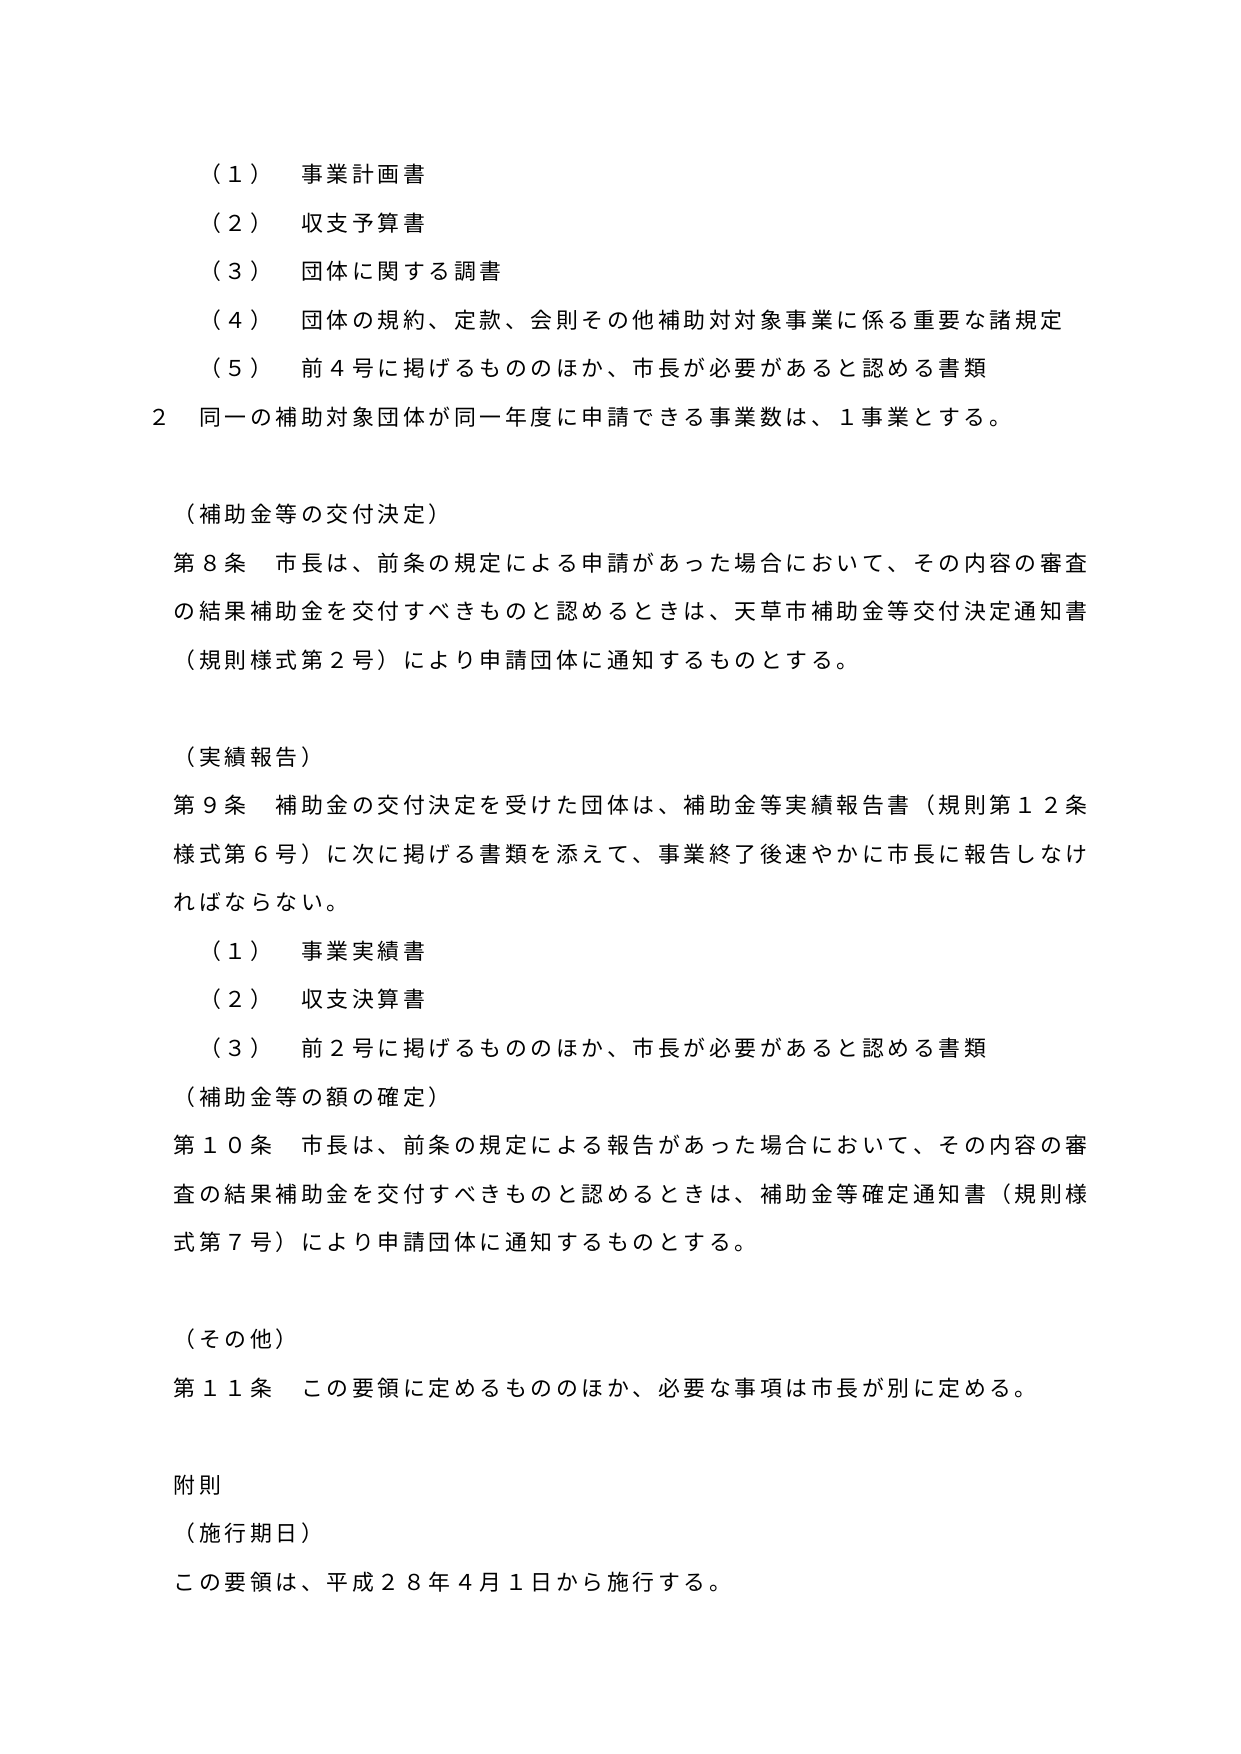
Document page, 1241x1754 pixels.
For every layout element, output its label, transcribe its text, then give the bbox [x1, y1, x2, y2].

text （実績報告） [148, 731, 1092, 780]
text （施行期日） [148, 1508, 1092, 1557]
text （その他） [148, 1314, 1092, 1362]
text 第９条 補助金の交付決定を受けた団体は、補助金等実績報告書（規則第１２条様式第６号）に次に掲げる書類を添えて、事業終了後速やかに市長に報告しなければならない。 [148, 780, 1092, 926]
text 附則 [148, 1459, 1092, 1508]
text （２） 収支決算書 [178, 974, 1092, 1023]
text （補助金等の額の確定） [148, 1071, 1092, 1120]
text ２ 同一の補助対象団体が同一年度に申請できる事業数は、１事業とする。 [148, 392, 1092, 440]
text （３） 団体に関する調書 [178, 246, 1092, 294]
text （５） 前４号に掲げるもののほか、市長が必要があると認める書類 [178, 343, 1092, 392]
text （４） 団体の規約、定款、会則その他補助対対象事業に係る重要な諸規定 [178, 294, 1092, 343]
text （１） 事業実績書 [178, 926, 1092, 974]
text （３） 前２号に掲げるもののほか、市長が必要があると認める書類 [178, 1023, 1092, 1071]
text 第１１条 この要領に定めるもののほか、必要な事項は市長が別に定める。 [148, 1362, 1092, 1411]
text （２） 収支予算書 [178, 197, 1092, 246]
text （補助金等の交付決定） [148, 489, 1092, 537]
text 第１０条 市長は、前条の規定による報告があった場合において、その内容の審査の結果補助金を交付すべきものと認めるときは、補助金等確定通知書（規則様式第７号）により申請団体に通知するものとする。 [148, 1120, 1092, 1265]
text この要領は、平成２８年４月１日から施行する。 [171, 1557, 1092, 1605]
text （１） 事業計画書 [178, 149, 1092, 197]
text 第８条 市長は、前条の規定による申請があった場合において、その内容の審査の結果補助金を交付すべきものと認めるときは、天草市補助金等交付決定通知書（規則様式第２号）により申請団体に通知するものとする。 [148, 537, 1092, 683]
